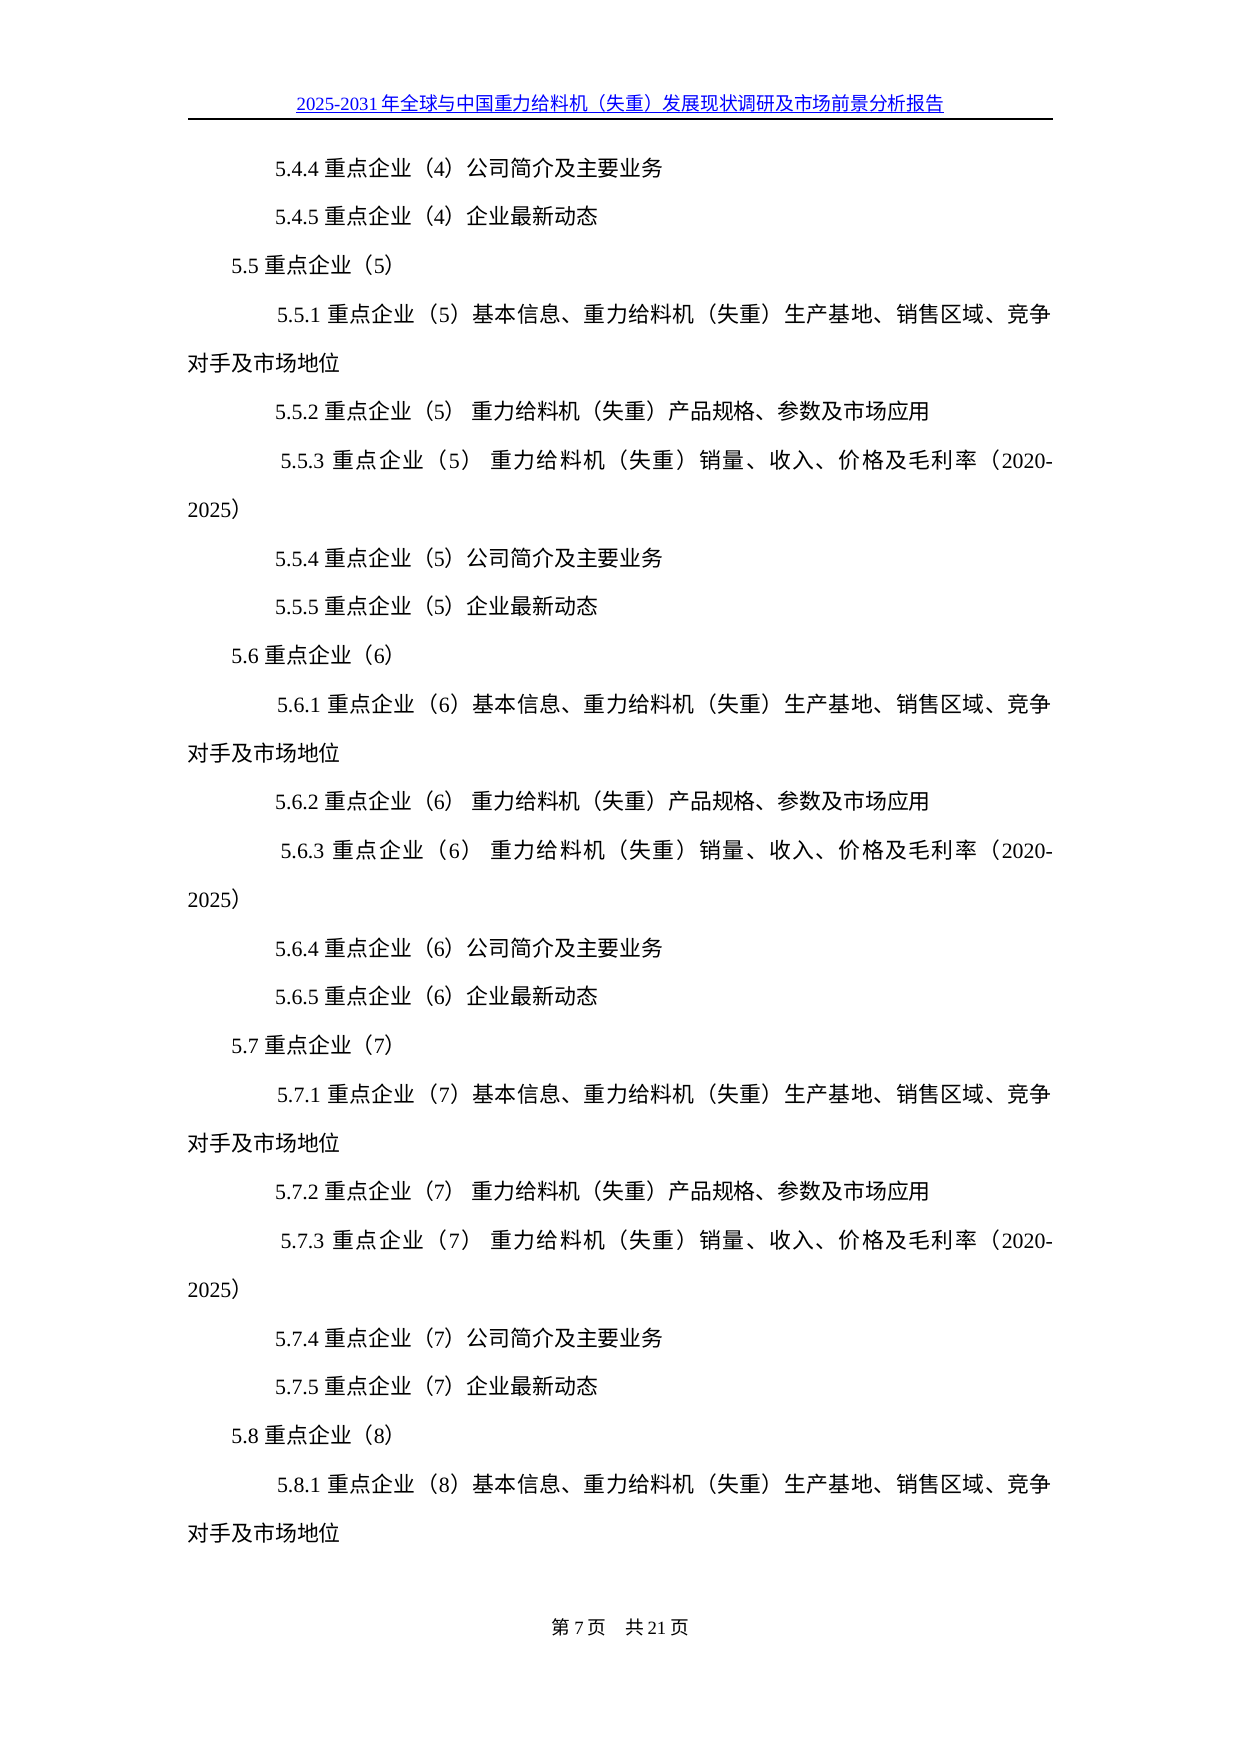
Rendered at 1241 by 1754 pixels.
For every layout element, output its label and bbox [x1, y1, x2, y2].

text [187, 150, 1053, 1548]
